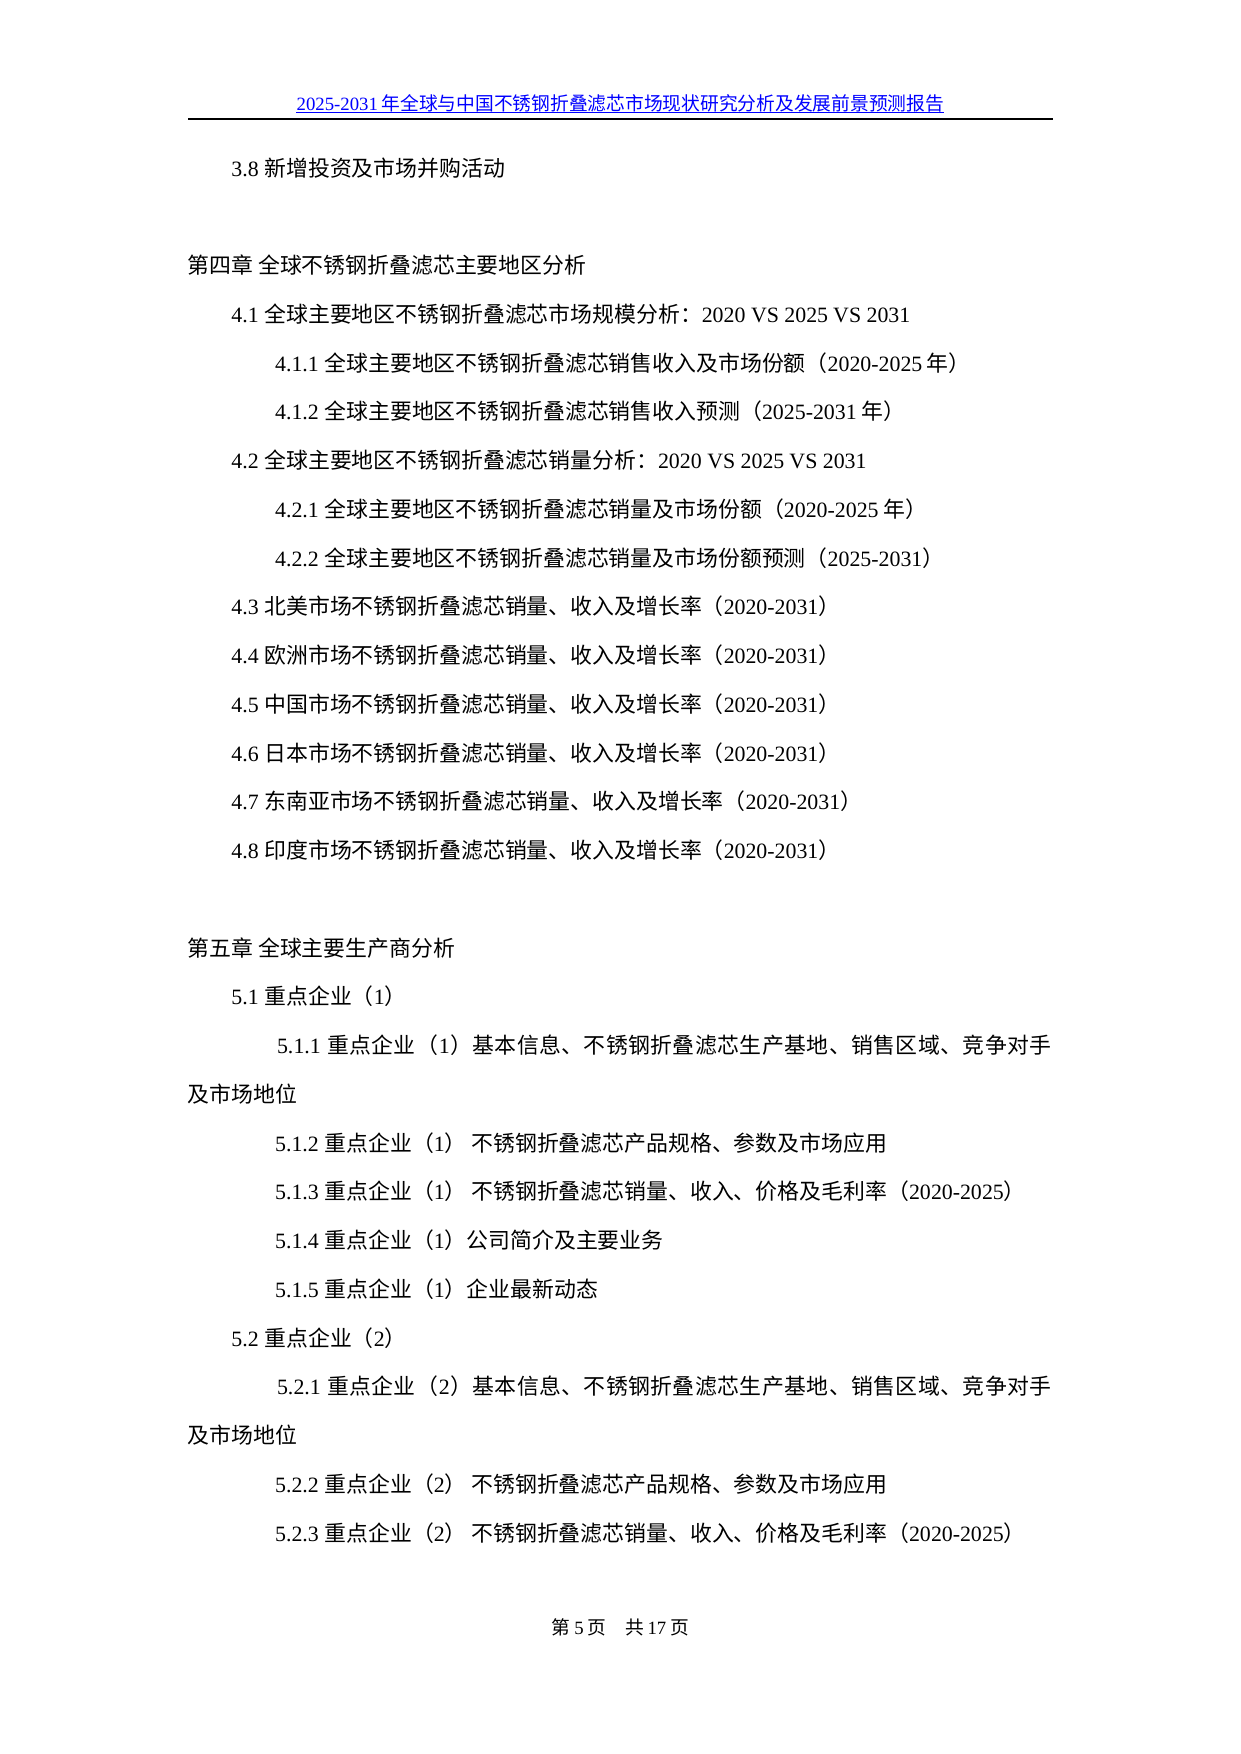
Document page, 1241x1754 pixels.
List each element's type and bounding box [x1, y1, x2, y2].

text [187, 150, 1053, 1548]
